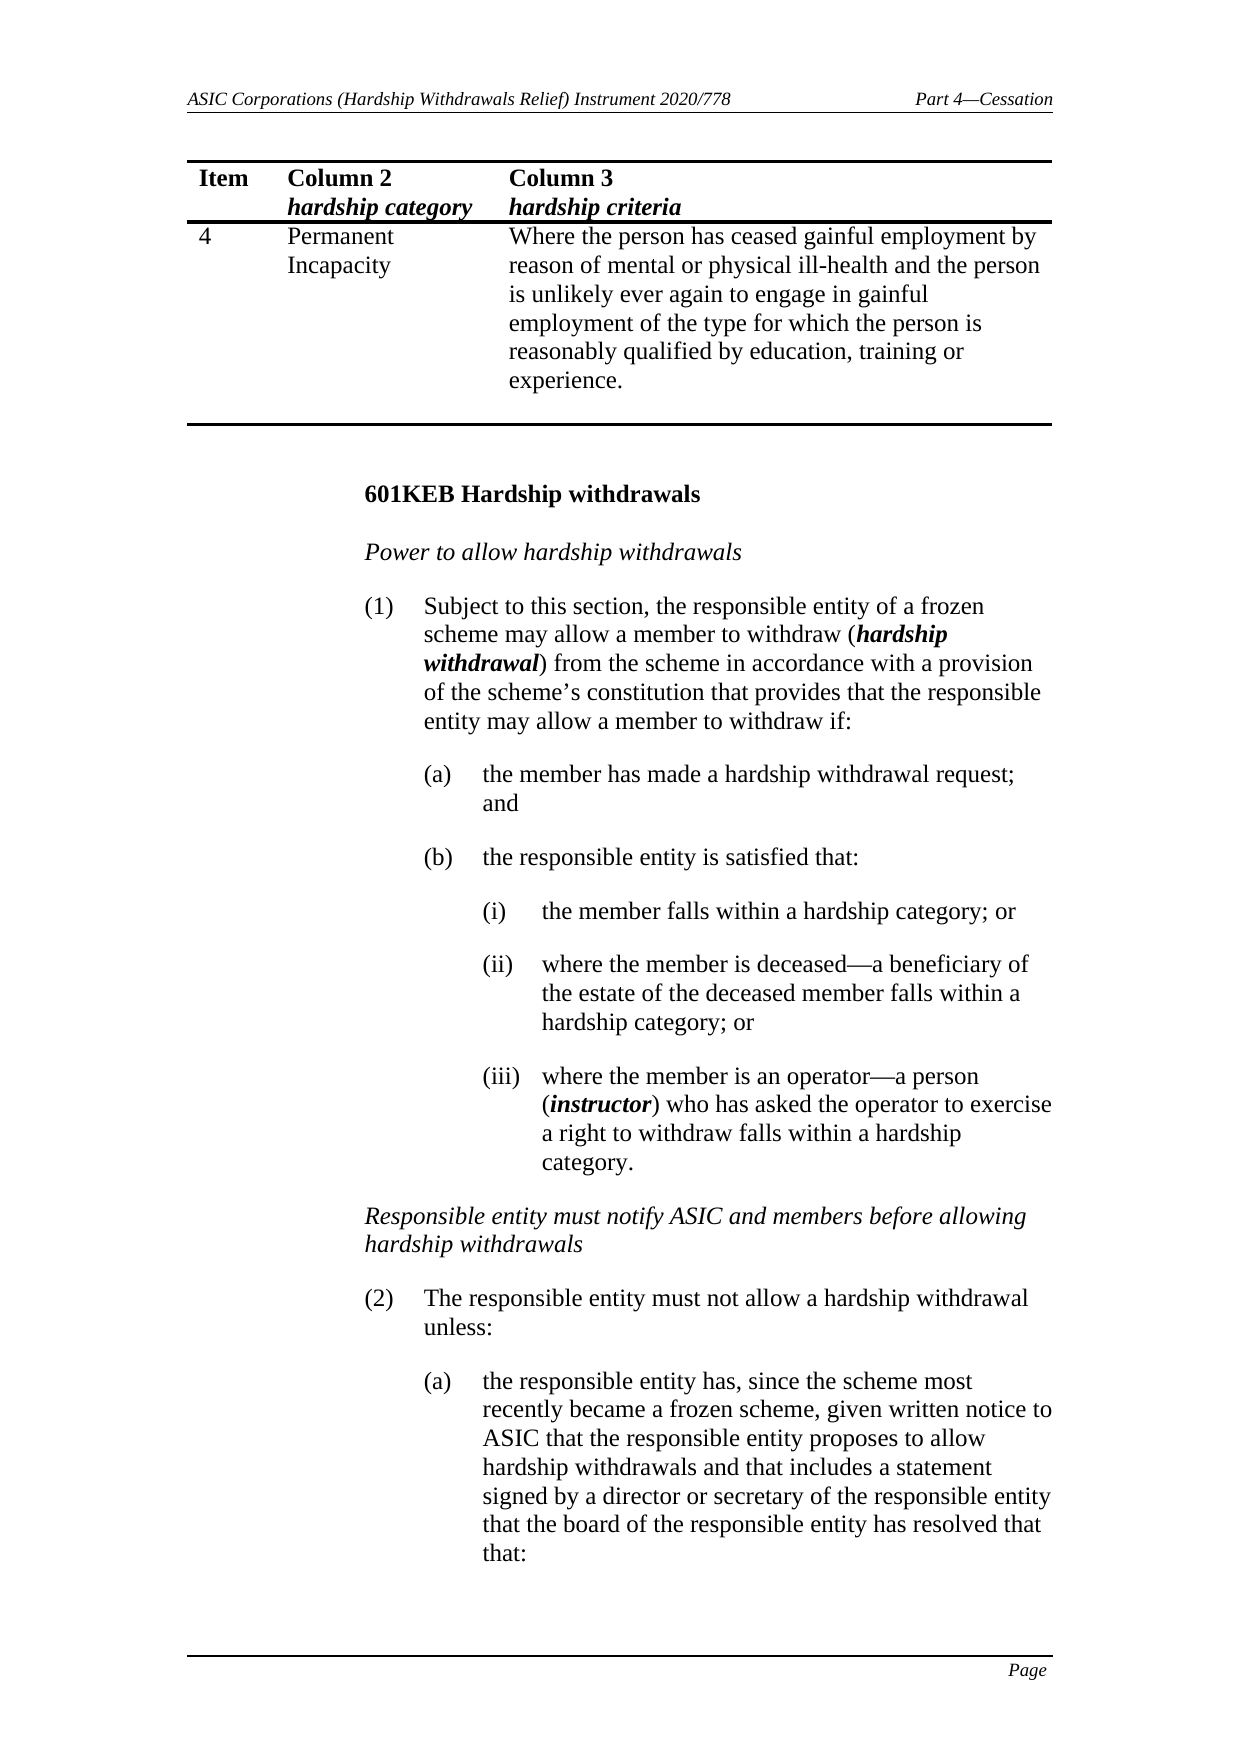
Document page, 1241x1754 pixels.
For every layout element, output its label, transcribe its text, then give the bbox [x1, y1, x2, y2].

text (a) the member has made a hardship withdrawal request; and [423, 759, 1053, 817]
text Responsible entity must notify ASIC and members before allowing hardship withdrawals [364, 1201, 1053, 1258]
text (b) the responsible entity is satisfied that: [423, 842, 1053, 871]
text (1) Subject to this section, the responsible entity of a frozen scheme may allow a member to withdraw (hardship withdrawal) from the scheme in accordance with a provision of the scheme’s constitution that provides that the responsible entity may allow a member to withdraw if: [364, 591, 1053, 734]
text (a) the responsible entity has, since the scheme most recently became a frozen scheme, given written notice to ASIC that the responsible entity proposes to allow hardship withdrawals and that includes a statement signed by a director or secretary of the responsible entity that the board of the responsible entity has resolved that that: [423, 1366, 1053, 1567]
table_cell 4 [187, 224, 276, 423]
text (iii) where the member is an operator—a person (instructor) who has asked the operator to exercise a right to withdraw falls within a hardship category. [482, 1061, 1053, 1176]
text (i) the member falls within a hardship category; or [482, 896, 1053, 924]
table_header Column 2 hardship category [276, 163, 497, 220]
text (2) The responsible entity must not allow a hardship withdrawal unless: [364, 1283, 1053, 1341]
table_cell Permanent Incapacity [276, 224, 497, 423]
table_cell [497, 224, 1052, 423]
text 601KEB Hardship withdrawals [364, 479, 1053, 508]
table_header Item [187, 163, 276, 220]
table_header Column 3 hardship criteria [497, 163, 1052, 220]
text (ii) where the member is deceased—a beneficiary of the estate of the deceased member falls within a hardship category; or [482, 949, 1053, 1036]
text Power to allow hardship withdrawals [364, 537, 1053, 566]
